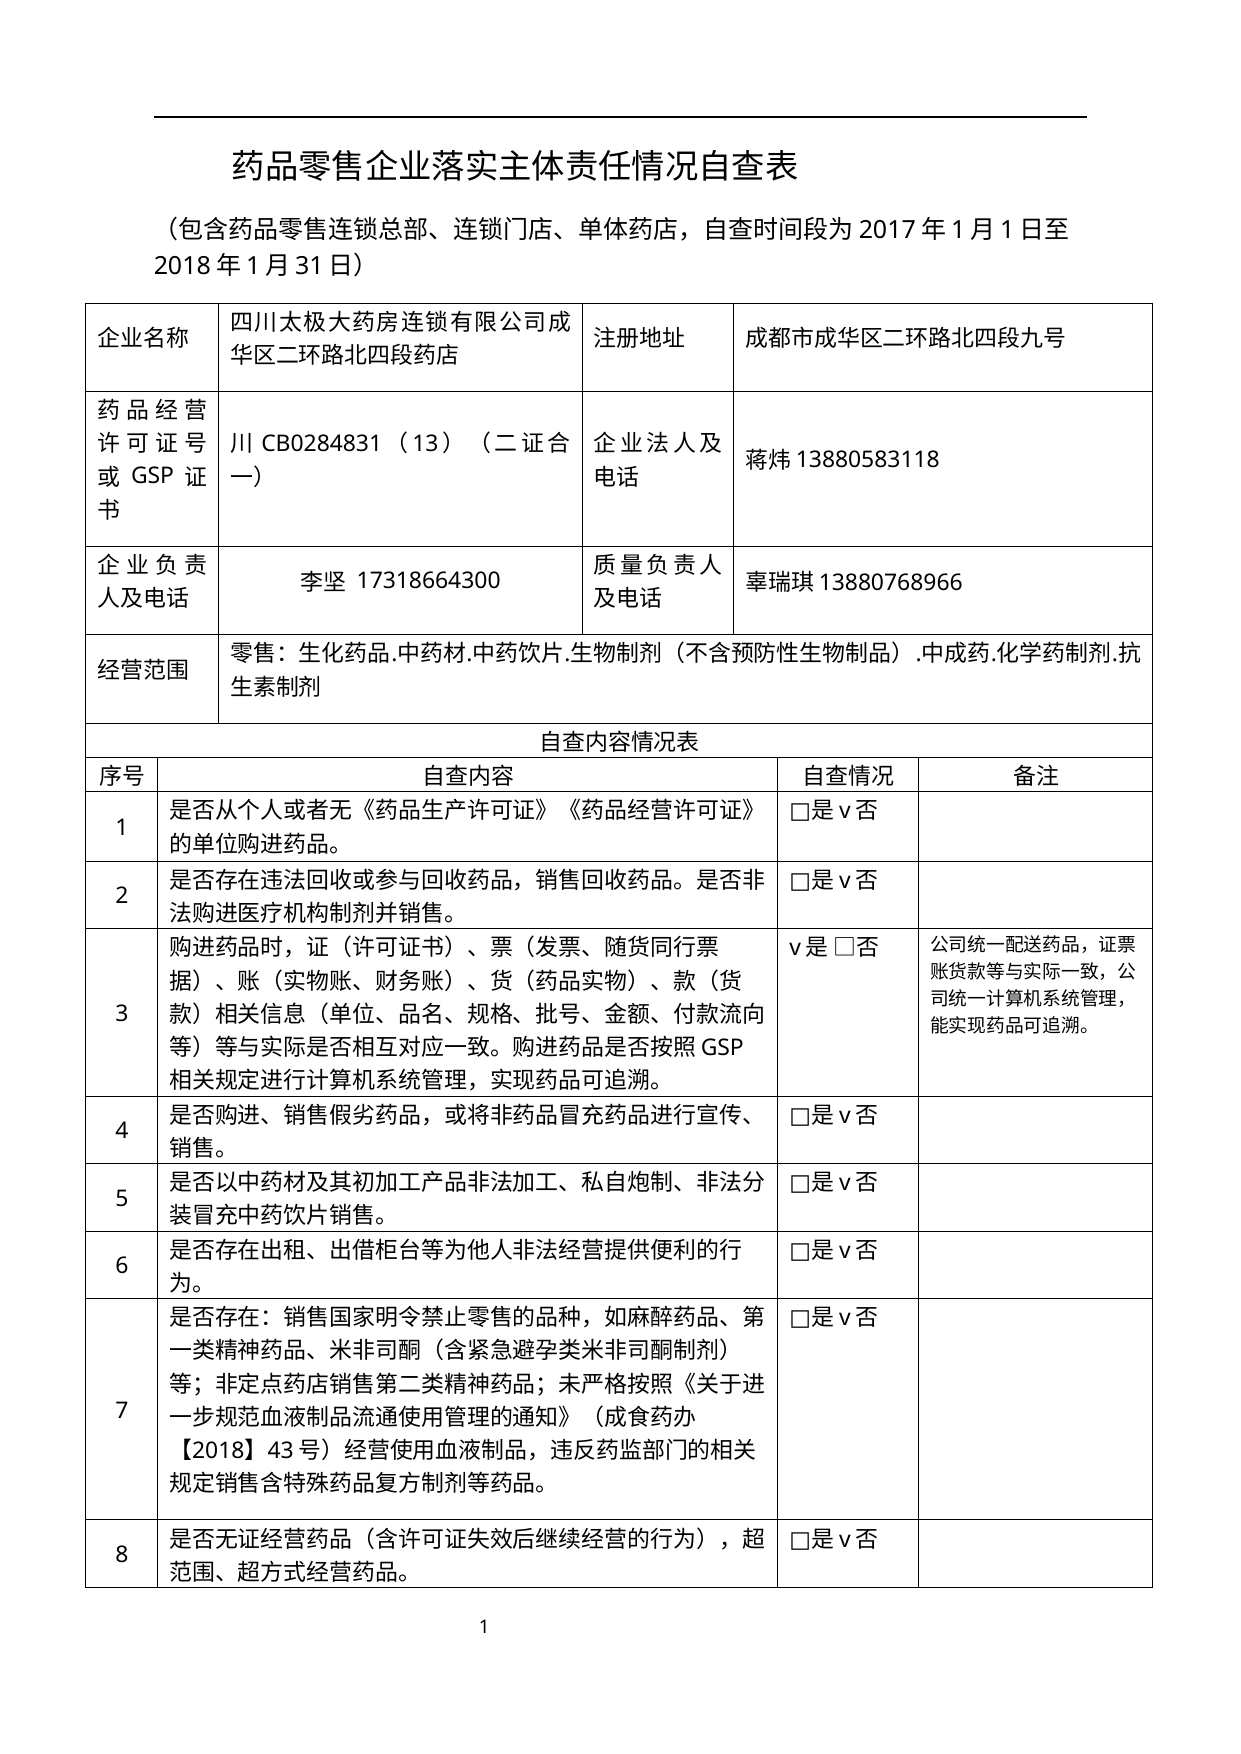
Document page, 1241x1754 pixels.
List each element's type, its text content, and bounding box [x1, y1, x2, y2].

table_cell 备注 [919, 758, 1152, 791]
table_cell 李坚 17318664300 [219, 547, 582, 634]
table_header 企业名称 [86, 304, 218, 391]
table_cell 企业负责人及电话 [86, 547, 218, 634]
table_cell 自查情况 [778, 758, 918, 791]
text 药品零售企业落实主体责任情况自查表 [153, 140, 1087, 188]
table_cell v是 □否 [778, 929, 918, 1096]
table_cell 药品经营许可证号或GSP证书 [86, 392, 218, 546]
table_cell [919, 1097, 1152, 1163]
table_cell [919, 1299, 1152, 1519]
table_cell □是 v否 [778, 862, 918, 928]
table_cell 蒋炜13880583118 [734, 392, 1152, 546]
table_cell 购进药品时，证（许可证书）、票（发票、随货同行票据）、账（实物账、财务账）、货（药品实物）、款（货款）相关信息（单位、品名、规格、批号、金额、付款流向等）等与实际是否相互对应一致。购进药品是否按照GSP相关规定进行计算机系统管理，实现药品可追溯。 [158, 929, 777, 1096]
table_cell 2 [86, 862, 157, 928]
table_cell 公司统一配送药品，证票账货款等与实际一致，公司统一计算机系统管理，能实现药品可追溯。 [919, 929, 1152, 1096]
text （包含药品零售连锁总部、连锁门店、单体药店，自查时间段为2017年1月1日至2018年1月31日） [153, 209, 1087, 282]
table_cell □是 v否 [778, 1299, 918, 1519]
table_cell 1 [86, 792, 157, 861]
table_cell 是否以中药材及其初加工产品非法加工、私自炮制、非法分装冒充中药饮片销售。 [158, 1164, 777, 1231]
table_cell □是 v否 [778, 1520, 918, 1587]
table_cell 3 [86, 929, 157, 1096]
table_cell 7 [86, 1299, 157, 1519]
table_cell 是否存在违法回收或参与回收药品，销售回收药品。是否非法购进医疗机构制剂并销售。 [158, 862, 777, 928]
table_header 注册地址 [583, 304, 733, 391]
table_cell 经营范围 [86, 635, 218, 723]
table_cell 是否存在出租、出借柜台等为他人非法经营提供便利的行为。 [158, 1232, 777, 1298]
table_cell 质量负责人及电话 [583, 547, 733, 634]
table_cell 是否无证经营药品（含许可证失效后继续经营的行为），超范围、超方式经营药品。 [158, 1520, 777, 1587]
table_cell [919, 792, 1152, 861]
table_cell □是 v否 [778, 792, 918, 861]
table_cell 是否从个人或者无《药品生产许可证》《药品经营许可证》的单位购进药品。 [158, 792, 777, 861]
table_cell [919, 1232, 1152, 1298]
table_cell [919, 1164, 1152, 1231]
table_cell 川CB0284831（13）（二证合一） [219, 392, 582, 546]
table_cell 是否存在：销售国家明令禁止零售的品种，如麻醉药品、第一类精神药品、米非司酮（含紧急避孕类米非司酮制剂）等；非定点药店销售第二类精神药品；未严格按照《关于进一步规范血液制品流通使用管理的通知》（成食药办【2018】43号）经营使用血液制品，违反药监部门的相关规定销售含特殊药品复方制剂等药品。 [158, 1299, 777, 1519]
table_cell 8 [86, 1520, 157, 1587]
table_cell 是否购进、销售假劣药品，或将非药品冒充药品进行宣传、销售。 [158, 1097, 777, 1163]
table_cell □是 v否 [778, 1232, 918, 1298]
table_cell [919, 1520, 1152, 1587]
table_cell [919, 862, 1152, 928]
table_cell 4 [86, 1097, 157, 1163]
table_cell 自查内容情况表 [86, 724, 1152, 757]
table_cell 零售：生化药品.中药材.中药饮片.生物制剂（不含预防性生物制品）.中成药.化学药制剂.抗生素制剂 [219, 635, 1152, 723]
table_header 四川太极大药房连锁有限公司成华区二环路北四段药店 [219, 304, 582, 391]
table_cell 自查内容 [158, 758, 777, 791]
table_cell 5 [86, 1164, 157, 1231]
table_cell □是 v否 [778, 1164, 918, 1231]
table_cell 企业法人及电话 [583, 392, 733, 546]
table_header 成都市成华区二环路北四段九号 [734, 304, 1152, 391]
table_cell 辜瑞琪13880768966 [734, 547, 1152, 634]
table_cell 序号 [86, 758, 157, 791]
table_cell 6 [86, 1232, 157, 1298]
table_cell □是 v否 [778, 1097, 918, 1163]
